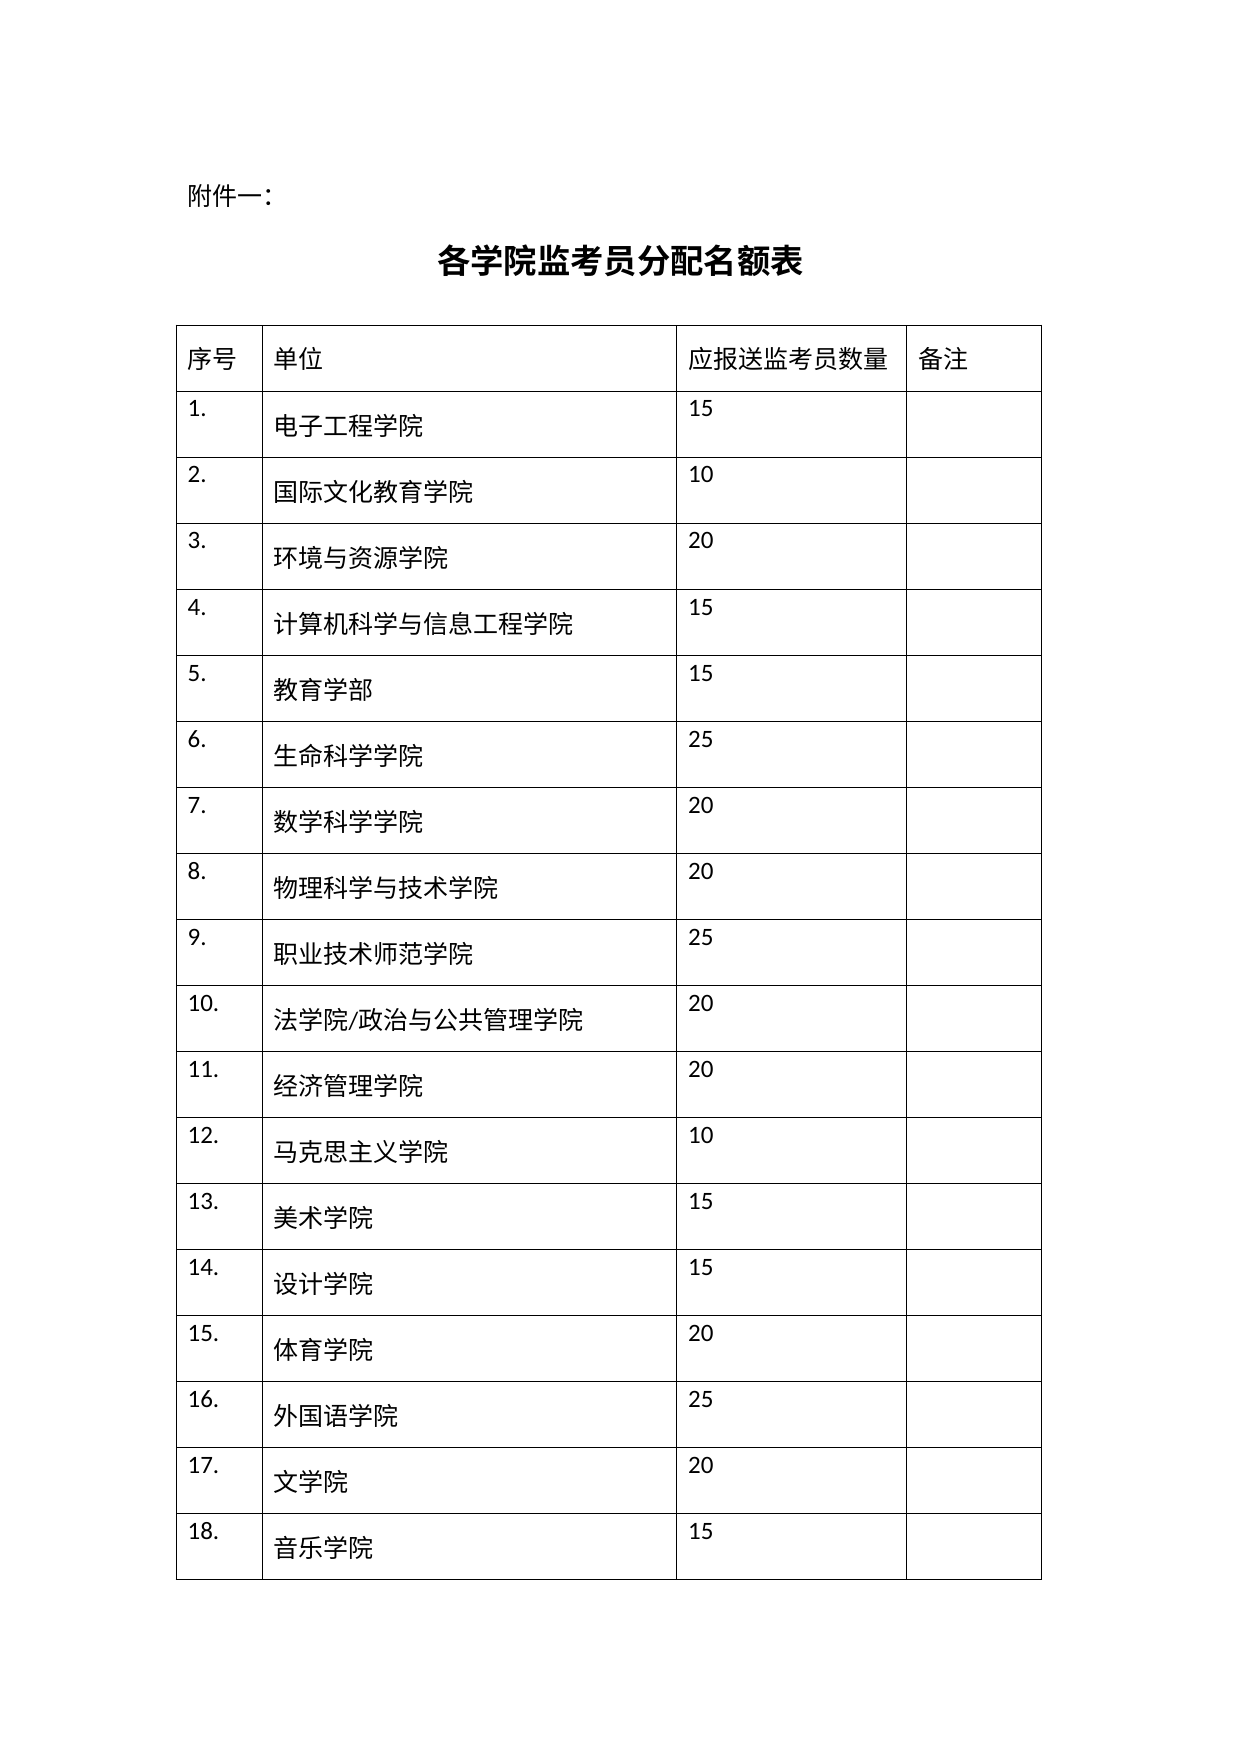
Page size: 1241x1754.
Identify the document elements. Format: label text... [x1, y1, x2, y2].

table_cell 环境与资源学院 [263, 524, 676, 589]
table_cell [907, 854, 1041, 919]
table_cell 10 [677, 458, 906, 523]
table_cell 20 [677, 986, 906, 1051]
table_cell 20 [677, 1316, 906, 1381]
table_cell 10. [177, 986, 262, 1051]
table_cell 25 [677, 920, 906, 985]
table_cell [907, 590, 1041, 655]
table_cell 1. [177, 392, 262, 457]
table_cell [907, 1118, 1041, 1183]
table_cell 15 [677, 590, 906, 655]
table_cell 马克思主义学院 [263, 1118, 676, 1183]
text 附件一： [187, 162, 1053, 227]
table_cell [907, 1316, 1041, 1381]
table_cell 国际文化教育学院 [263, 458, 676, 523]
table_cell 15 [677, 392, 906, 457]
table_cell 生命科学学院 [263, 722, 676, 787]
table_cell 20 [677, 788, 906, 853]
table_cell [907, 788, 1041, 853]
table_cell 20 [677, 1448, 906, 1513]
table_cell [907, 986, 1041, 1051]
table_cell 计算机科学与信息工程学院 [263, 590, 676, 655]
table_cell 法学院/政治与公共管理学院 [263, 986, 676, 1051]
table_cell 12. [177, 1118, 262, 1183]
table_cell 数学科学学院 [263, 788, 676, 853]
table_cell 25 [677, 1382, 906, 1447]
table_cell 7. [177, 788, 262, 853]
table_cell [907, 656, 1041, 721]
table_cell 14. [177, 1250, 262, 1315]
table_cell [907, 920, 1041, 985]
table_cell 15 [677, 656, 906, 721]
table_cell 15 [677, 1514, 906, 1579]
text 各学院监考员分配名额表 [187, 227, 1053, 292]
table_cell 13. [177, 1184, 262, 1249]
table_cell [907, 722, 1041, 787]
table_header 序号 [177, 326, 262, 391]
table_cell 20 [677, 1052, 906, 1117]
table_cell 文学院 [263, 1448, 676, 1513]
table_header 单位 [263, 326, 676, 391]
table_cell 8. [177, 854, 262, 919]
table_cell 20 [677, 854, 906, 919]
table_cell 物理科学与技术学院 [263, 854, 676, 919]
table_cell 5. [177, 656, 262, 721]
table_cell 体育学院 [263, 1316, 676, 1381]
table_cell 6. [177, 722, 262, 787]
table_cell 3. [177, 524, 262, 589]
table_cell [907, 392, 1041, 457]
table_cell 25 [677, 722, 906, 787]
table_cell 15 [677, 1250, 906, 1315]
table_cell 15. [177, 1316, 262, 1381]
table_cell 15 [677, 1184, 906, 1249]
table_cell 18. [177, 1514, 262, 1579]
table_cell 2. [177, 458, 262, 523]
table_cell [907, 458, 1041, 523]
table_cell [907, 1448, 1041, 1513]
table_cell 10 [677, 1118, 906, 1183]
table_cell 20 [677, 524, 906, 589]
table_cell [907, 1514, 1041, 1579]
table_cell 音乐学院 [263, 1514, 676, 1579]
table_cell 设计学院 [263, 1250, 676, 1315]
table_cell 外国语学院 [263, 1382, 676, 1447]
table_cell 9. [177, 920, 262, 985]
table_cell [907, 1052, 1041, 1117]
table_cell 16. [177, 1382, 262, 1447]
table_cell 11. [177, 1052, 262, 1117]
table_header 备注 [907, 326, 1041, 391]
table_cell 职业技术师范学院 [263, 920, 676, 985]
table_header 应报送监考员数量 [677, 326, 906, 391]
table_cell 教育学部 [263, 656, 676, 721]
table_cell 4. [177, 590, 262, 655]
table_cell [907, 1382, 1041, 1447]
table_cell 美术学院 [263, 1184, 676, 1249]
table_cell [907, 1250, 1041, 1315]
table_cell 17. [177, 1448, 262, 1513]
table_cell 电子工程学院 [263, 392, 676, 457]
table_cell [907, 524, 1041, 589]
table_cell [907, 1184, 1041, 1249]
table_cell 经济管理学院 [263, 1052, 676, 1117]
